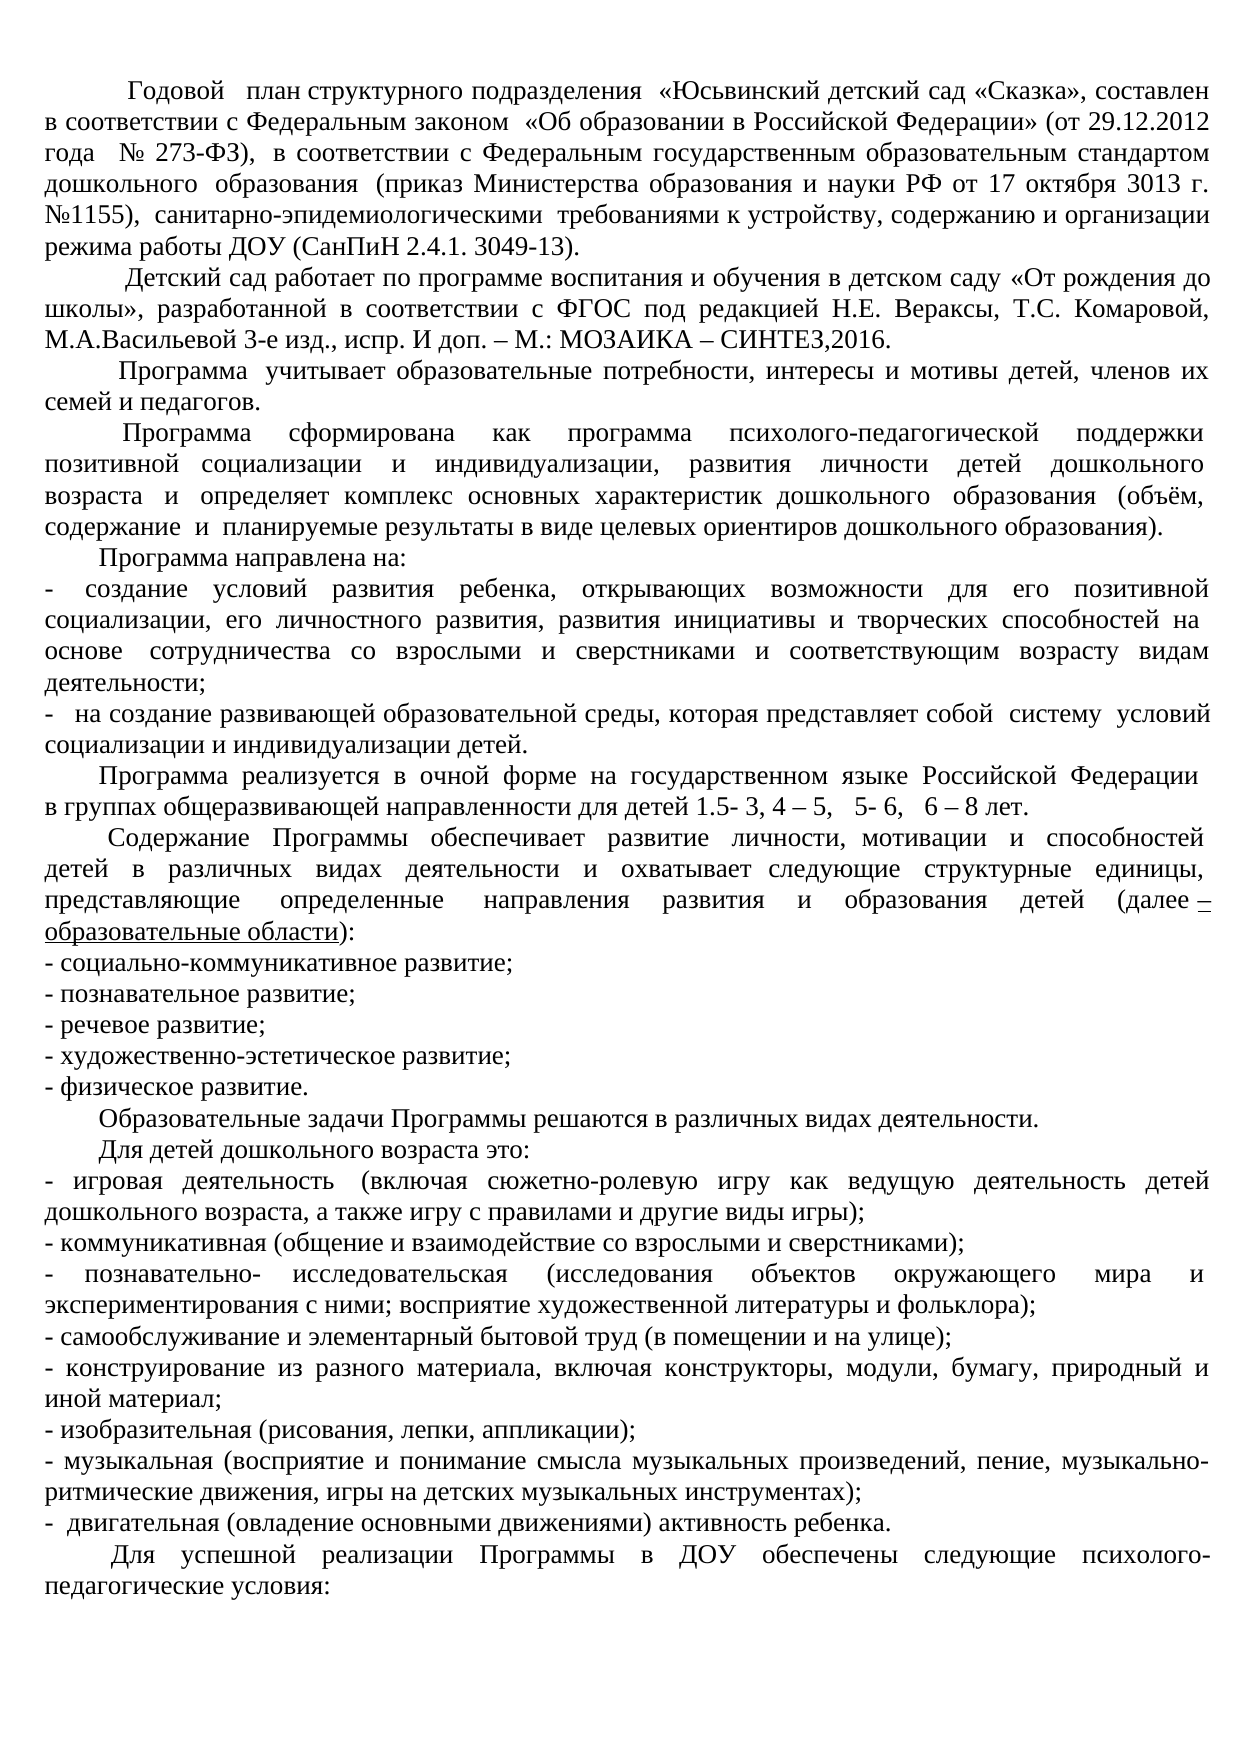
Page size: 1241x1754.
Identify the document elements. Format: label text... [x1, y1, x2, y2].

text Детский сад работает по программе воспитания и обучения в детском саду «От рождения до школы», разработанной в соответствии с ФГОС под редакцией Н.Е. Вераксы, Т.С. Комаровой, М.А.Васильевой 3-е изд., испр. И доп. – М.: МОЗАИКА – СИНТЕЗ,2016. [44, 261, 1211, 354]
text - создание условий развития ребенка, открывающих возможности для его позитивной социализации, его личностного развития, развития инициативы и творческих способностей на основе сотрудничества со взрослыми и сверстниками и соответствующим возрасту видам деятельности; [44, 572, 1211, 697]
text - конструирование из разного материала, включая конструкторы, модули, бумагу, природный и иной материал; [44, 1351, 1211, 1413]
text - изобразительная (рисования, лепки, аппликации); [44, 1413, 1211, 1444]
text - самообслуживание и элементарный бытовой труд (в помещении и на улице); [44, 1320, 1211, 1351]
text - познавательно- исследовательская (исследования объектов окружающего мира и экспериментирования с ними; восприятие художественной литературы и фольклора); [44, 1257, 1211, 1320]
text Программа учитывает образовательные потребности, интересы и мотивы детей, членов их семей и педагогов. [44, 354, 1211, 416]
text - художественно-эстетическое развитие; [44, 1039, 1211, 1071]
text Для детей дошкольного возраста это: [44, 1133, 1211, 1164]
text - на создание развивающей образовательной среды, которая представляет собой систему условий социализации и индивидуализации детей. [44, 697, 1211, 759]
text - социально-коммуникативное развитие; [44, 946, 1211, 977]
text Программа направлена на: [44, 541, 1211, 572]
text Программа реализуется в очной форме на государственном языке Российской Федерации в группах общеразвивающей направленности для детей 1.5- 3, 4 – 5, 5- 6, 6 – 8 лет. [44, 759, 1211, 821]
text - речевое развитие; [44, 1008, 1211, 1039]
text Для успешной реализации Программы в ДОУ обеспечены следующие психолого-педагогические условия: [44, 1538, 1211, 1600]
text Программа сформирована как программа психолого-педагогической поддержки позитивной социализации и индивидуализации, развития личности детей дошкольного возраста и определяет комплекс основных характеристик дошкольного образования (объём, содержание и планируемые результаты в виде целевых ориентиров дошкольного образования). [44, 416, 1211, 541]
text - коммуникативная (общение и взаимодействие со взрослыми и сверстниками); [44, 1226, 1211, 1257]
text - физическое развитие. [44, 1071, 1211, 1102]
text - двигательная (овладение основными движениями) активность ребенка. [44, 1507, 1211, 1538]
text Образовательные задачи Программы решаются в различных видах деятельности. [44, 1102, 1211, 1133]
text Годовой план структурного подразделения «Юсьвинский детский сад «Сказка», составлен в соответствии с Федеральным законом «Об образовании в Российской Федерации» (от 29.12.2012 года № 273-ФЗ), в соответствии с Федеральным государственным образовательным стандартом дошкольного образования (приказ Министерства образования и науки РФ от 17 октября 3013 г. №1155), санитарно-эпидемиологическими требованиями к устройству, содержанию и организации режима работы ДОУ (СанПиН 2.4.1. 3049-13). [44, 74, 1211, 261]
text - игровая деятельность (включая сюжетно-ролевую игру как ведущую деятельность детей дошкольного возраста, а также игру с правилами и другие виды игры); [44, 1164, 1211, 1226]
text - музыкальная (восприятие и понимание смысла музыкальных произведений, пение, музыкально-ритмические движения, игры на детских музыкальных инструментах); [44, 1444, 1211, 1507]
text - познавательное развитие; [44, 977, 1211, 1008]
text Содержание Программы обеспечивает развитие личности, мотивации и способностей детей в различных видах деятельности и охватывает следующие структурные единицы, представляющие определенные направления развития и образования детей (далее – образовательные области): [44, 821, 1211, 946]
